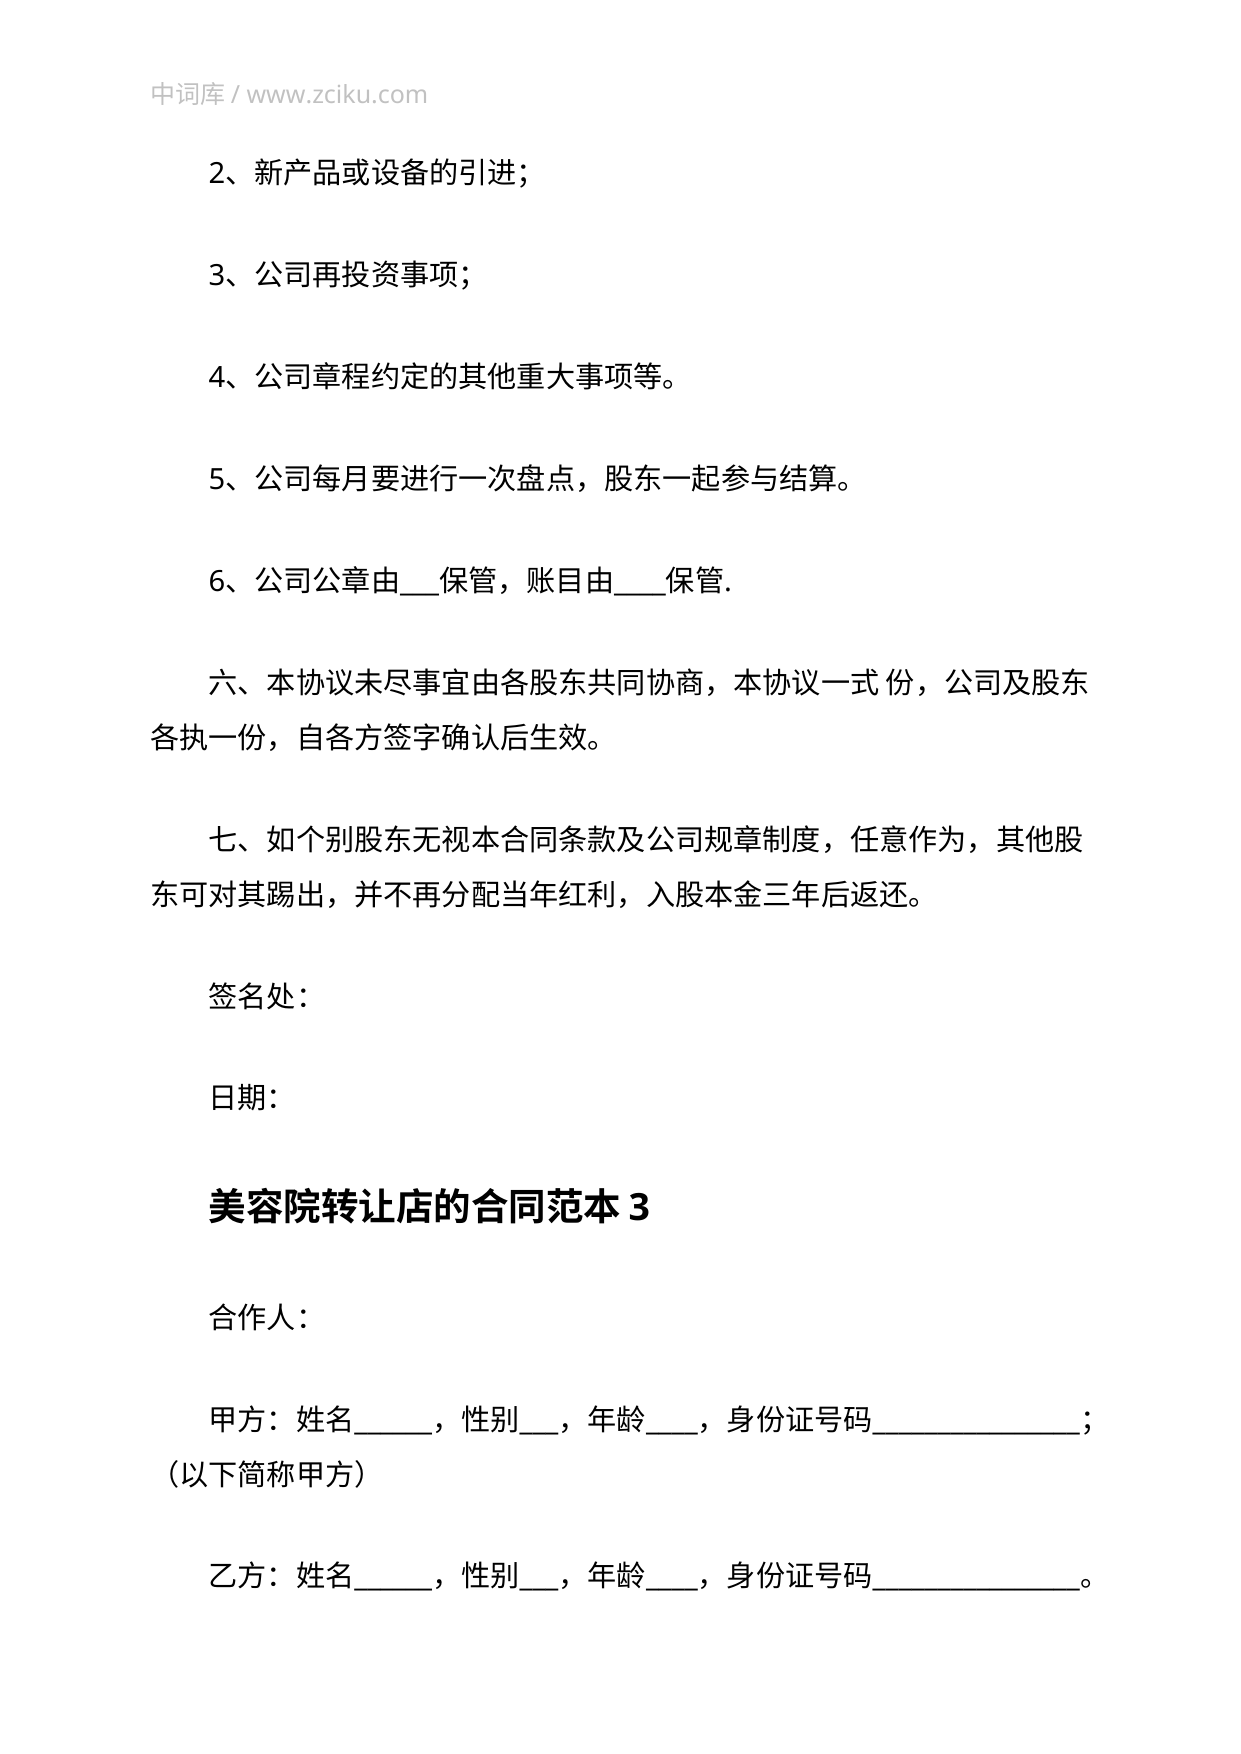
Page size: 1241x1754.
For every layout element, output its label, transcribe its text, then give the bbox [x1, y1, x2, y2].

text 签名处： [150, 973, 1090, 1016]
text 日期： [150, 1075, 1090, 1117]
text 美容院转让店的合同范本3 [150, 1177, 1090, 1231]
text 2、新产品或设备的引进； [150, 150, 1090, 192]
text 合作人： [150, 1294, 1090, 1337]
text 6、公司公章由___保管，账目由____保管. [150, 558, 1090, 600]
text 4、公司章程约定的其他重大事项等。 [150, 354, 1090, 396]
text 3、公司再投资事项； [150, 252, 1090, 294]
text 六、本协议未尽事宜由各股东共同协商，本协议一式 份，公司及股东各执一份，自各方签字确认后生效。 [150, 660, 1090, 757]
text 七、如个别股东无视本合同条款及公司规章制度，任意作为，其他股东可对其踢出，并不再分配当年红利，入股本金三年后返还。 [150, 817, 1090, 914]
text 甲方：姓名______，性别___，年龄____，身份证号码________________；（以下简称甲方） [150, 1396, 1090, 1493]
text 5、公司每月要进行一次盘点，股东一起参与结算。 [150, 456, 1090, 498]
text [150, 1553, 1090, 1595]
